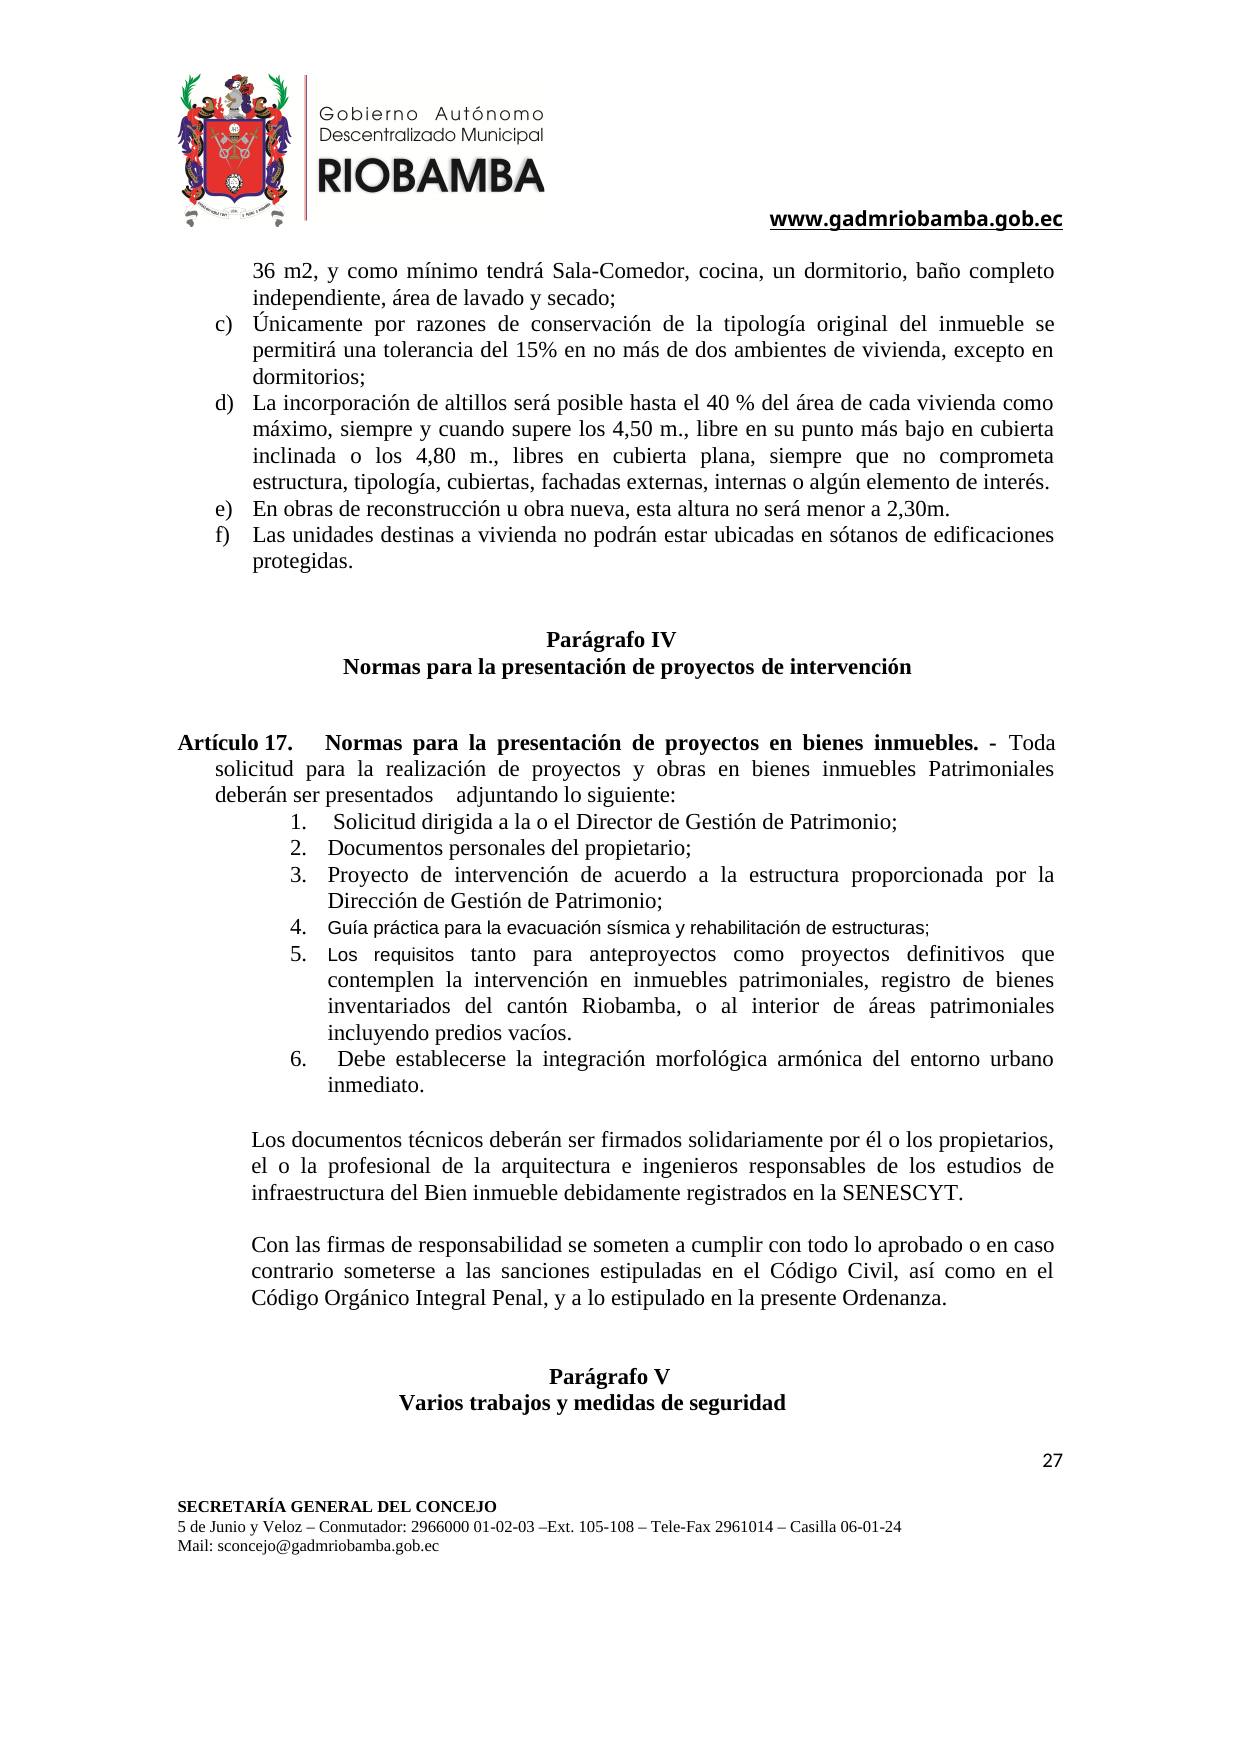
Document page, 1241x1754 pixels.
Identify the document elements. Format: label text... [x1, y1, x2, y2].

picture [177, 73, 545, 227]
list En obras de reconstrucción u obra nueva, esta altura no será menor a 2,30m. [215, 494, 1055, 521]
list Con las firmas de responsabilidad se someten a cumplir con todo lo aprobado o en caso contrario someterse a las sanciones estipuladas en el Código Civil, así como en el Código Orgánico Integral Penal, y a lo estipulado en la presente Ordenanza. [251, 1231, 1055, 1310]
list Proyecto de intervención de acuerdo a la estructura proporcionada por la Dirección de Gestión de Patrimonio; [290, 861, 1055, 913]
list La incorporación de altillos será posible hasta el 40 % del área de cada vivienda como máximo, siempre y cuando supere los 4,50 m., libre en su punto más bajo en cubierta inclinada o los 4,80 m., libres en cubierta plana, siempre que no comprometa estructura, tipología, cubiertas, fachadas externas, internas o algún elemento de interés. [215, 389, 1055, 494]
list Parágrafo IV [177, 626, 1055, 653]
list Solicitud dirigida a la o el Director de Gestión de Patrimonio; [290, 808, 1055, 834]
list Los documentos técnicos deberán ser firmados solidariamente por él o los propietarios, el o la profesional de la arquitectura e ingenieros responsables de los estudios de infraestructura del Bien inmueble debidamente registrados en la SENESCYT. [251, 1126, 1055, 1205]
list Debe establecerse la integración morfológica armónica del entorno urbano inmediato. [290, 1045, 1055, 1098]
list Normas para la presentación de proyectos de intervención [177, 653, 1055, 679]
list Guía práctica para la evacuación sísmica y rehabilitación de estructuras; [290, 913, 1055, 940]
list Los requisitos tanto para anteproyectos como proyectos definitivos que contemplen la intervención en inmuebles patrimoniales, registro de bienes inventariados del cantón Riobamba, o al interior de áreas patrimoniales incluyendo predios vacíos. [290, 940, 1055, 1045]
list Varios trabajos y medidas de seguridad [177, 1389, 1055, 1416]
list Las unidades destinas a vivienda no podrán estar ubicadas en sótanos de edificaciones protegidas. [215, 521, 1055, 574]
list Documentos personales del propietario; [290, 834, 1055, 861]
list Únicamente por razones de conservación de la tipología original del inmueble se permitirá una tolerancia del 15% en no más de dos ambientes de vivienda, excepto en dormitorios; [215, 310, 1055, 389]
list Parágrafo V [177, 1363, 1055, 1389]
list Normas para la presentación de proyectos en bienes inmuebles. - Toda solicitud para la realización de proyectos y obras en bienes inmuebles Patrimoniales deberán ser presentados adjuntando lo siguiente: [177, 729, 1055, 808]
